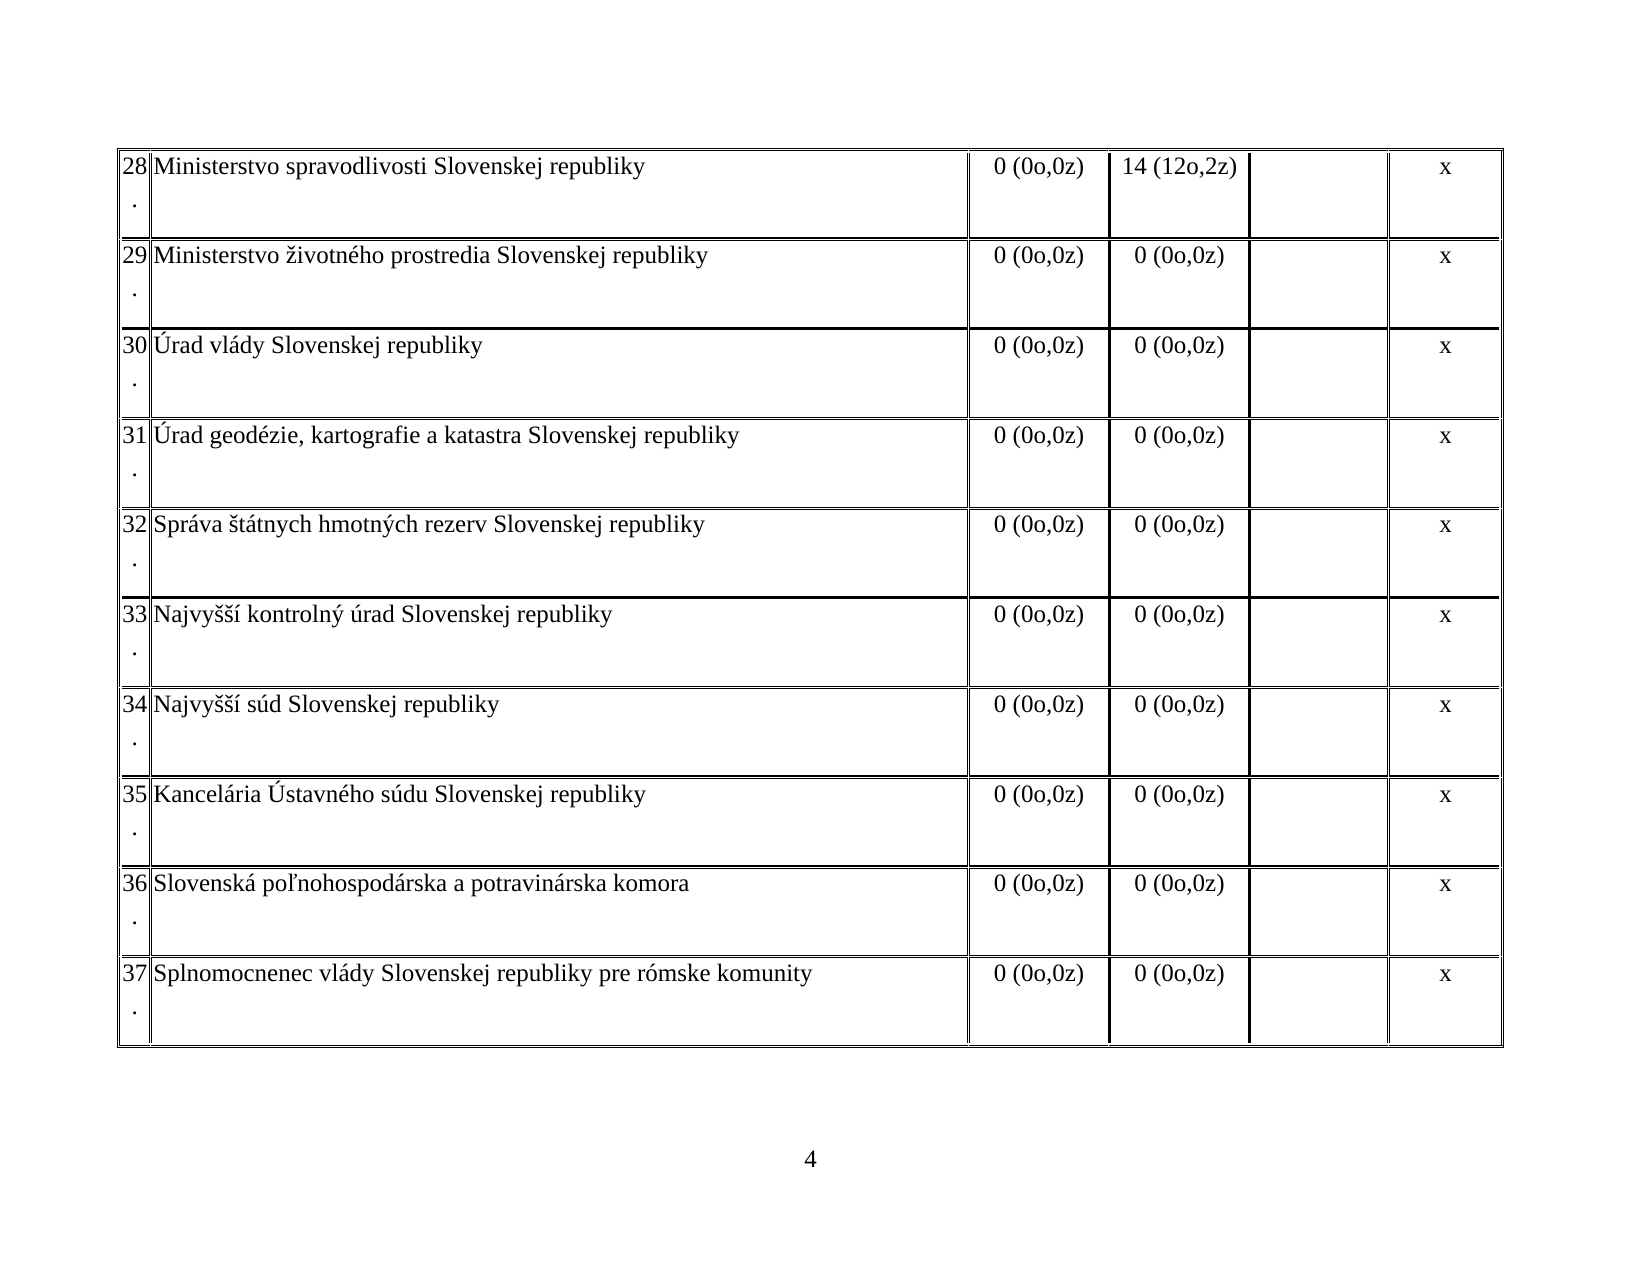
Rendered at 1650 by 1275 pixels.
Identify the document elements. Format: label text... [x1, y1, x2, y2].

table_cell x [1390, 327, 1501, 417]
table_cell Úrad geodézie, kartografie a katastra Slovenskej republiky [152, 420, 967, 506]
table_cell 33. [120, 596, 149, 686]
table_cell 0 (0o,0z) [1111, 330, 1248, 417]
table_cell 0 (0o,0z) [1111, 510, 1248, 596]
table_cell 0 (0o,0z) [969, 958, 1109, 1044]
table_cell x [1390, 865, 1501, 955]
table_cell [1251, 420, 1387, 506]
table_cell x [1390, 775, 1501, 865]
table_cell 0 (0o,0z) [1111, 241, 1248, 327]
table_cell [1251, 869, 1387, 955]
table_cell 0 (0o,0z) [970, 330, 1108, 417]
table_cell x [1390, 596, 1501, 686]
table_cell [1251, 241, 1387, 327]
table_cell 0 (0o,0z) [970, 420, 1108, 506]
table_cell [1251, 330, 1387, 417]
table_cell [1249, 958, 1388, 1044]
table_cell Najvyšší súd Slovenskej republiky [152, 689, 967, 775]
table_cell [1251, 689, 1387, 775]
table_cell x [1389, 417, 1502, 506]
table_cell 0 (0o,0z) [1111, 599, 1248, 686]
table_cell 14 (12o,2z) [1109, 151, 1249, 237]
table_cell x [1390, 506, 1501, 596]
table_cell Správa štátnych hmotných rezerv Slovenskej republiky [152, 510, 967, 596]
table_cell 0 (0o,0z) [970, 510, 1108, 596]
table_cell 0 (0o,0z) [969, 149, 1109, 237]
table_cell 31. [118, 417, 151, 506]
table_cell 0 (0o,0z) [1111, 869, 1248, 955]
table_cell Splnomocnenec vlády Slovenskej republiky pre rómske komunity [151, 958, 969, 1044]
table_cell 0 (0o,0z) [970, 779, 1108, 865]
table_cell x [1389, 151, 1501, 237]
table_cell x [1389, 955, 1502, 1044]
table_cell Ministerstvo spravodlivosti Slovenskej republiky [151, 151, 969, 237]
table_cell 0 (0o,0z) [970, 241, 1108, 327]
table_cell Slovenská poľnohospodárska a potravinárska komora [152, 869, 967, 955]
table_cell x [1389, 686, 1502, 775]
table_cell 30. [120, 327, 149, 417]
table_cell Kancelária Ústavného súdu Slovenskej republiky [152, 779, 967, 865]
table_cell [1251, 779, 1387, 865]
table_cell 37. [118, 955, 151, 1044]
table_cell 0 (0o,0z) [1111, 689, 1248, 775]
table_cell 0 (0o,0z) [1111, 420, 1248, 506]
table_cell 0 (0o,0z) [970, 869, 1108, 955]
table_cell 36. [120, 865, 149, 955]
table_cell 32. [120, 506, 149, 596]
table_cell 34. [118, 686, 151, 775]
table_cell 28. [120, 151, 151, 237]
table_cell 0 (0o,0z) [970, 599, 1108, 686]
table_cell 29. [120, 237, 149, 327]
table_cell Ministerstvo životného prostredia Slovenskej republiky [152, 241, 967, 327]
table_cell [1251, 510, 1387, 596]
table_cell x [1390, 237, 1501, 327]
table_cell Najvyšší kontrolný úrad Slovenskej republiky [152, 599, 967, 686]
table_cell [1251, 599, 1387, 686]
table_cell Úrad vlády Slovenskej republiky [152, 330, 967, 417]
table_cell 0 (0o,0z) [1109, 958, 1249, 1044]
table_cell 35. [120, 775, 149, 865]
table_cell 0 (0o,0z) [970, 689, 1108, 775]
table_cell [1249, 151, 1388, 237]
table_cell 0 (0o,0z) [1111, 779, 1248, 865]
